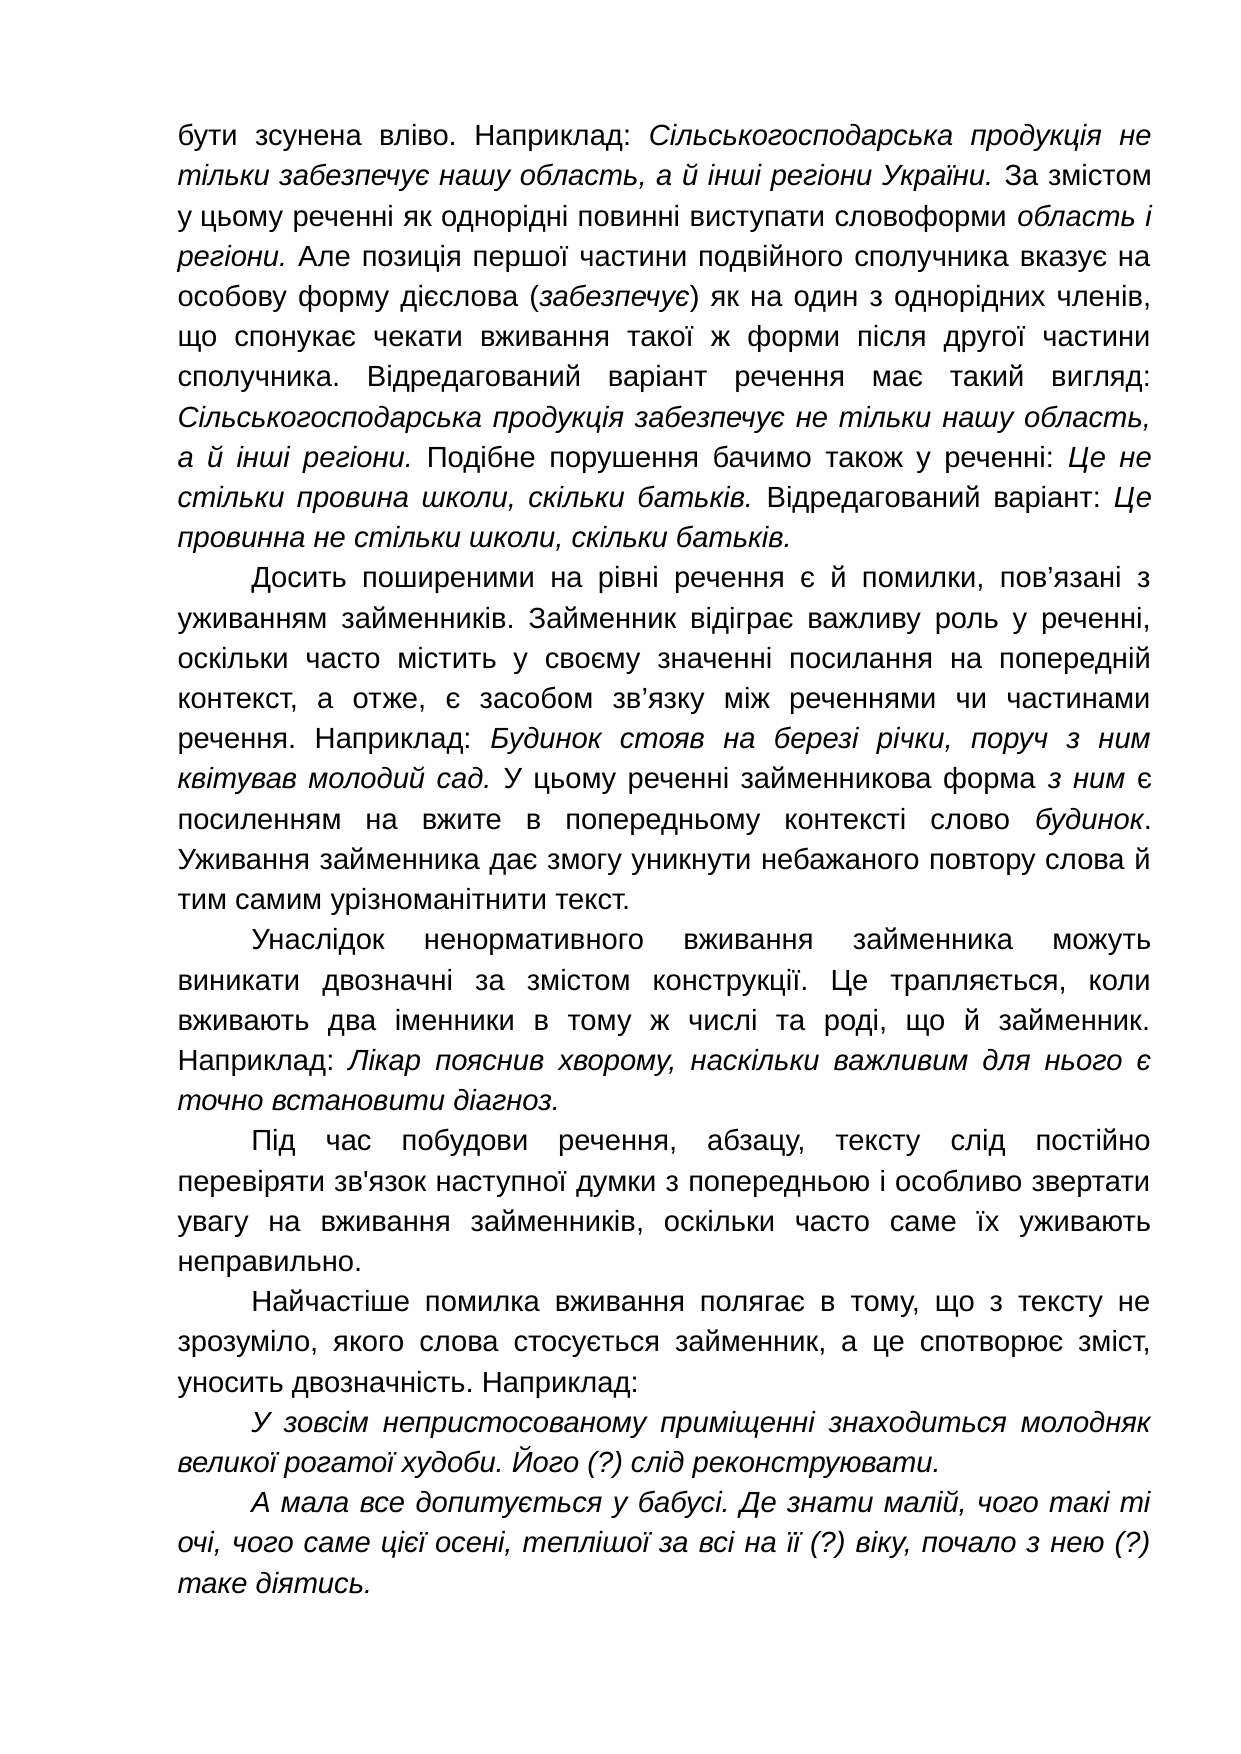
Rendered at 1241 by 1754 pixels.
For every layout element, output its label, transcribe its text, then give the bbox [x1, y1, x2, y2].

text Під час побудови речення, абзацу, тексту слід постійно перевіряти зв'язок наступної думки з попередньою і особливо звертати увагу на вживання займенників, оскільки часто саме їх уживають неправильно. [177, 1123, 1152, 1277]
text У зовсім непристосованому приміщенні знаходиться молодняк великої рогатої худоби. Його (?) слід реконструювати. [177, 1405, 1152, 1478]
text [177, 118, 1152, 554]
text Унаслідок ненормативного вживання займенника можуть виникати двозначні за змістом конструкції. Це трапляється, коли вживають два іменники в тому ж числі та роді, що й займенник. Наприклад: Лікар пояснив хворому, наскільки важливим для нього є точно встановити діагноз. [177, 922, 1152, 1117]
text Досить поширеними на рівні речення є й помилки, пов’язані з уживанням займенників. Займенник відіграє важливу роль у реченні, оскільки часто містить у своєму значенні посилання на попередній контекст, а отже, є засобом зв’язку між реченнями чи частинами речення. Наприклад: Будинок стояв на березі річки, поруч з ним квітував молодий сад. У цьому реченні займенникова форма з ним є посиленням на вжите в попередньому контексті слово будинок. Уживання займенника дає змогу уникнути небажаного повтору слова й тим самим урізноманітнити текст. [177, 560, 1152, 916]
text А мала все допитується у бабусі. Де знати малій, чого такі ті очі, чого саме цієї осені, теплішої за всі на її (?) віку, почало з нею (?) таке діятись. [177, 1485, 1152, 1599]
text Найчастіше помилка вживання полягає в тому, що з тексту не зрозуміло, якого слова стосується займенник, а це спотворює зміст, уносить двозначність. Наприклад: [177, 1284, 1152, 1398]
